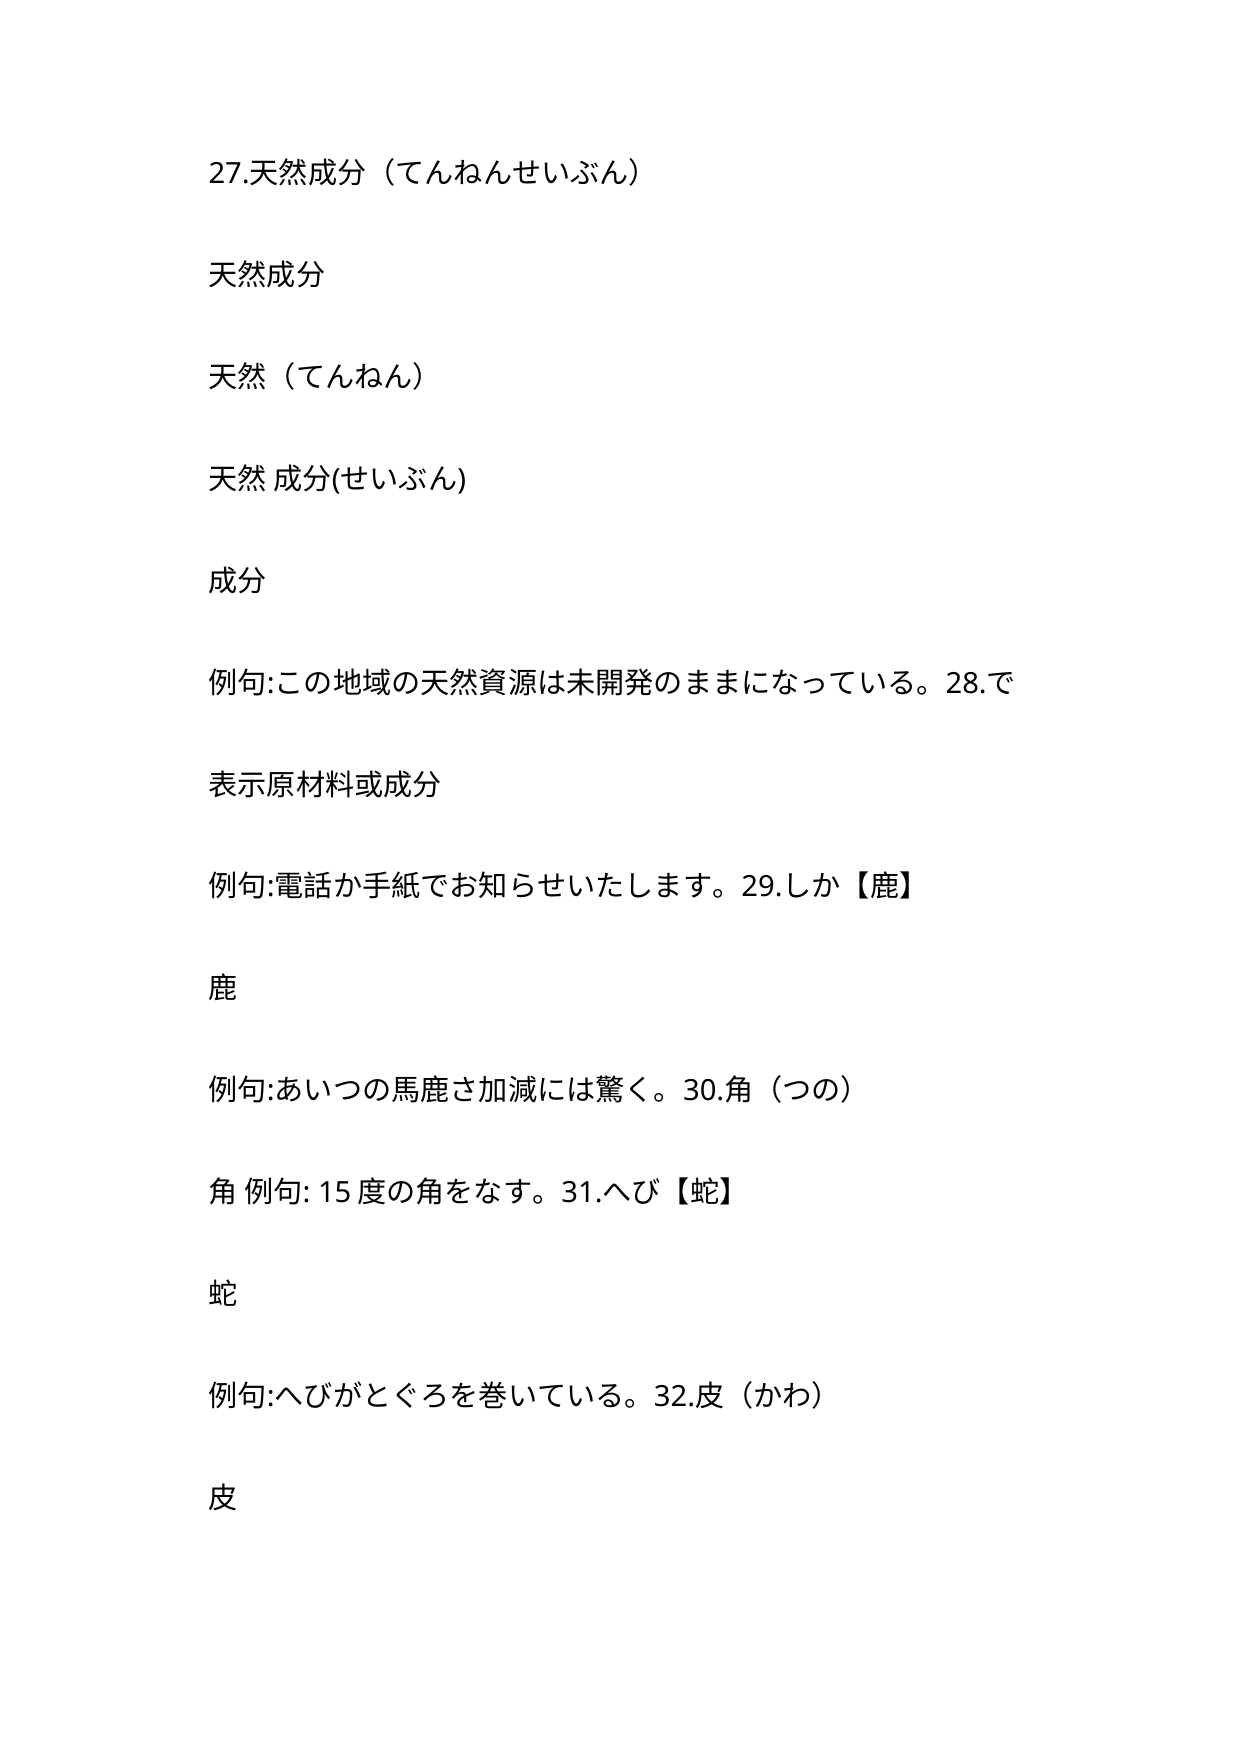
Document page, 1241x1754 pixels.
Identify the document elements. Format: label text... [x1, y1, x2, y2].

text 皮 [150, 1474, 1090, 1517]
text 成分 [150, 557, 1090, 600]
text 鹿 [150, 965, 1090, 1007]
text 蛇 [150, 1271, 1090, 1313]
text 角 例句: 15度の角をなす。31.へび【蛇】 [150, 1169, 1090, 1211]
text 天然（てんねん） [150, 354, 1090, 396]
text 天然 成分(せいぶん) [150, 456, 1090, 498]
text 例句:あいつの馬鹿さ加減には驚く。30.角（つの） [150, 1067, 1090, 1109]
text 例句:電話か手紙でお知らせいたします。29.しか【鹿】 [150, 863, 1090, 905]
text 例句:この地域の天然資源は未開発のままになっている。28.で [150, 659, 1090, 702]
text 表示原材料或成分 [150, 761, 1090, 803]
text 天然成分 [150, 252, 1090, 294]
text 27.天然成分（てんねんせいぶん） [150, 150, 1090, 192]
text 例句:へびがとぐろを巻いている。32.皮（かわ） [150, 1372, 1090, 1415]
